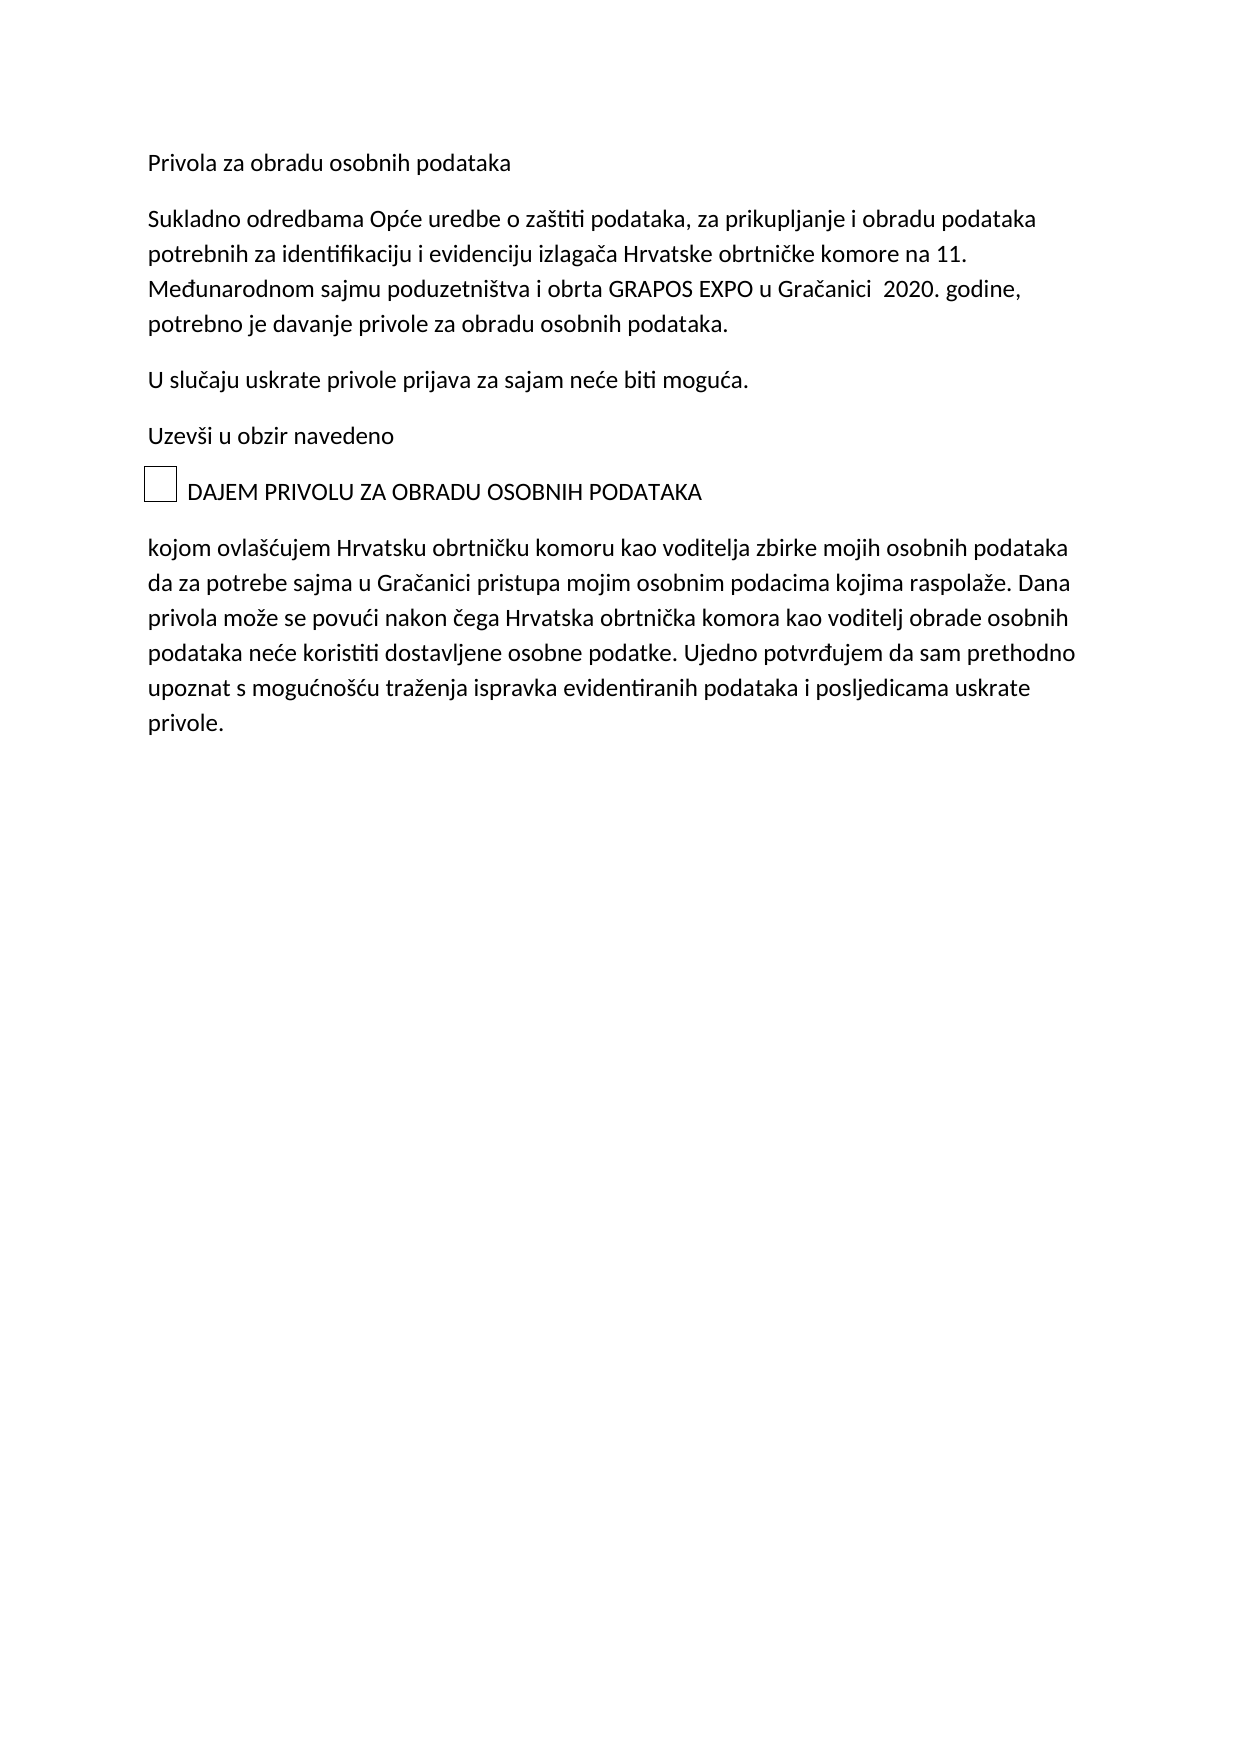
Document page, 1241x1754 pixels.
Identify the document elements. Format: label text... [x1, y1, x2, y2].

text U slučaju uskrate privole prijava za sajam neće biti moguća. [148, 364, 1093, 395]
text Sukladno odredbama Opće uredbe o zaštiti podataka, za prikupljanje i obradu podataka potrebnih za identifikaciju i evidenciju izlagača Hrvatske obrtničke komore na 11. Međunarodnom sajmu poduzetništva i obrta GRAPOS EXPO u Gračanici 2020. godine, potrebno je davanje privole za obradu osobnih podataka. [148, 203, 1093, 339]
text Privola za obradu osobnih podataka [148, 148, 1093, 178]
text kojom ovlašćujem Hrvatsku obrtničku komoru kao voditelja zbirke mojih osobnih podataka da za potrebe sajma u Gračanici pristupa mojim osobnim podacima kojima raspolaže. Dana privola može se povući nakon čega Hrvatska obrtnička komora kao voditelj obrade osobnih podataka neće koristiti dostavljene osobne podatke. Ujedno potvrđujem da sam prethodno upoznat s mogućnošću traženja ispravka evidentiranih podataka i posljedicama uskrate privole. [148, 532, 1093, 737]
text DAJEM PRIVOLU ZA OBRADU OSOBNIH PODATAKA [148, 476, 1093, 506]
text Uzevši u obzir navedeno [148, 420, 1093, 451]
